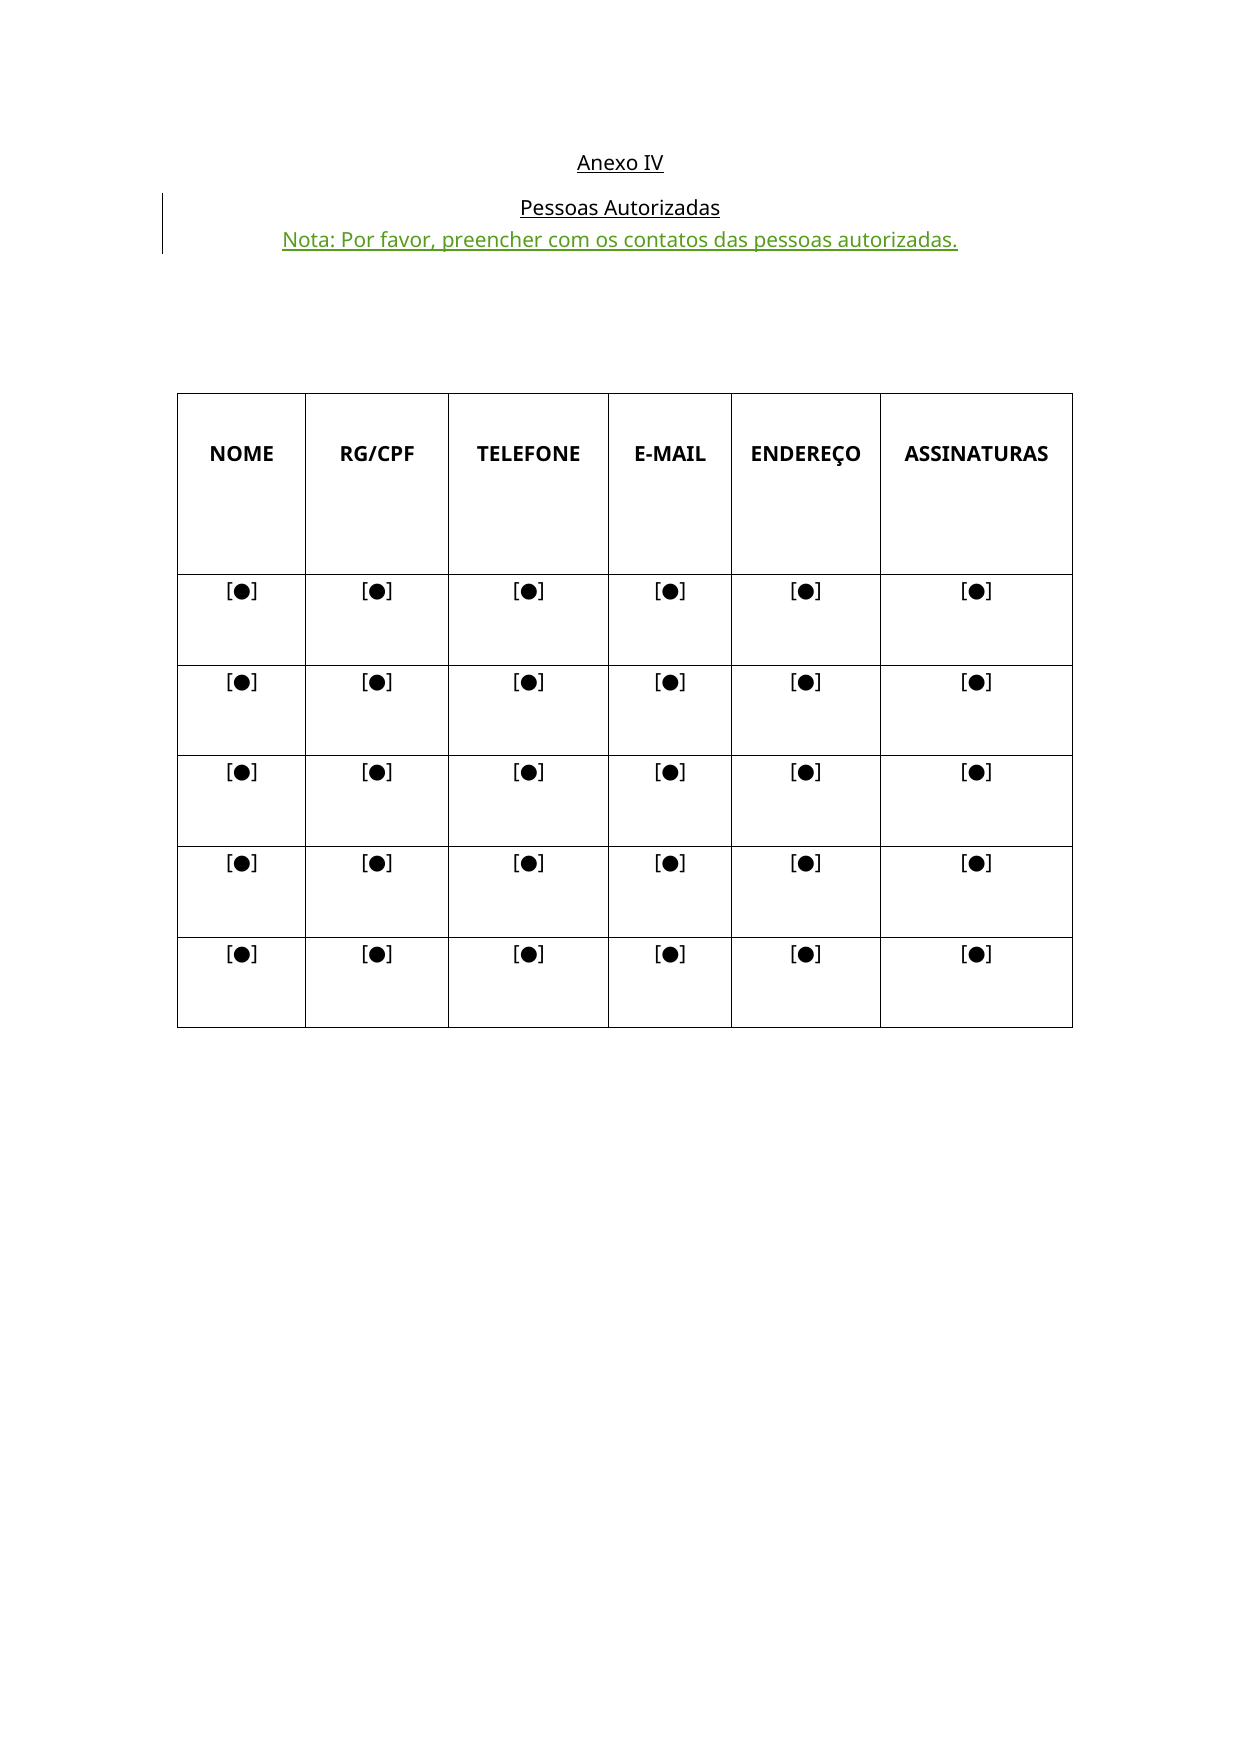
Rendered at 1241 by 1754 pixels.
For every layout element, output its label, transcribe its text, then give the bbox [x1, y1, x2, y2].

table_cell [●] [881, 756, 1072, 846]
table_cell [●] [881, 847, 1072, 937]
table_header NOME [178, 394, 305, 574]
table_header TELEFONE [449, 394, 608, 574]
table_cell [●] [609, 575, 731, 665]
table_cell [●] [609, 666, 731, 755]
table_cell [●] [732, 575, 880, 665]
table_cell [●] [732, 847, 880, 937]
table_cell [●] [609, 756, 731, 846]
table_cell [●] [881, 938, 1072, 1027]
text Anexo IV [177, 148, 1063, 176]
table_cell [●] [178, 756, 305, 846]
table_cell [●] [449, 575, 608, 665]
table_cell [●] [178, 575, 305, 665]
table_cell [●] [881, 575, 1072, 665]
table_cell [●] [609, 938, 731, 1027]
table_cell [●] [306, 938, 448, 1027]
table_header E-MAIL [609, 394, 731, 574]
table_cell [●] [449, 938, 608, 1027]
table_cell [●] [732, 756, 880, 846]
table_cell [●] [732, 938, 880, 1027]
table_cell [●] [178, 666, 305, 755]
table_cell [●] [449, 847, 608, 937]
table_cell [●] [881, 666, 1072, 755]
table_cell [●] [306, 756, 448, 846]
text Pessoas Autorizadas [177, 193, 1063, 254]
table_cell [●] [449, 756, 608, 846]
table_cell [●] [178, 847, 305, 937]
table_cell [●] [306, 666, 448, 755]
table_cell [●] [178, 938, 305, 1027]
table_cell [●] [306, 575, 448, 665]
table_header ASSINATURAS [881, 394, 1072, 574]
table_cell [●] [306, 847, 448, 937]
table_cell [●] [609, 847, 731, 937]
table_header RG/CPF [306, 394, 448, 574]
table_cell [●] [449, 666, 608, 755]
table_header ENDEREÇO [732, 394, 880, 574]
table_cell [●] [732, 666, 880, 755]
